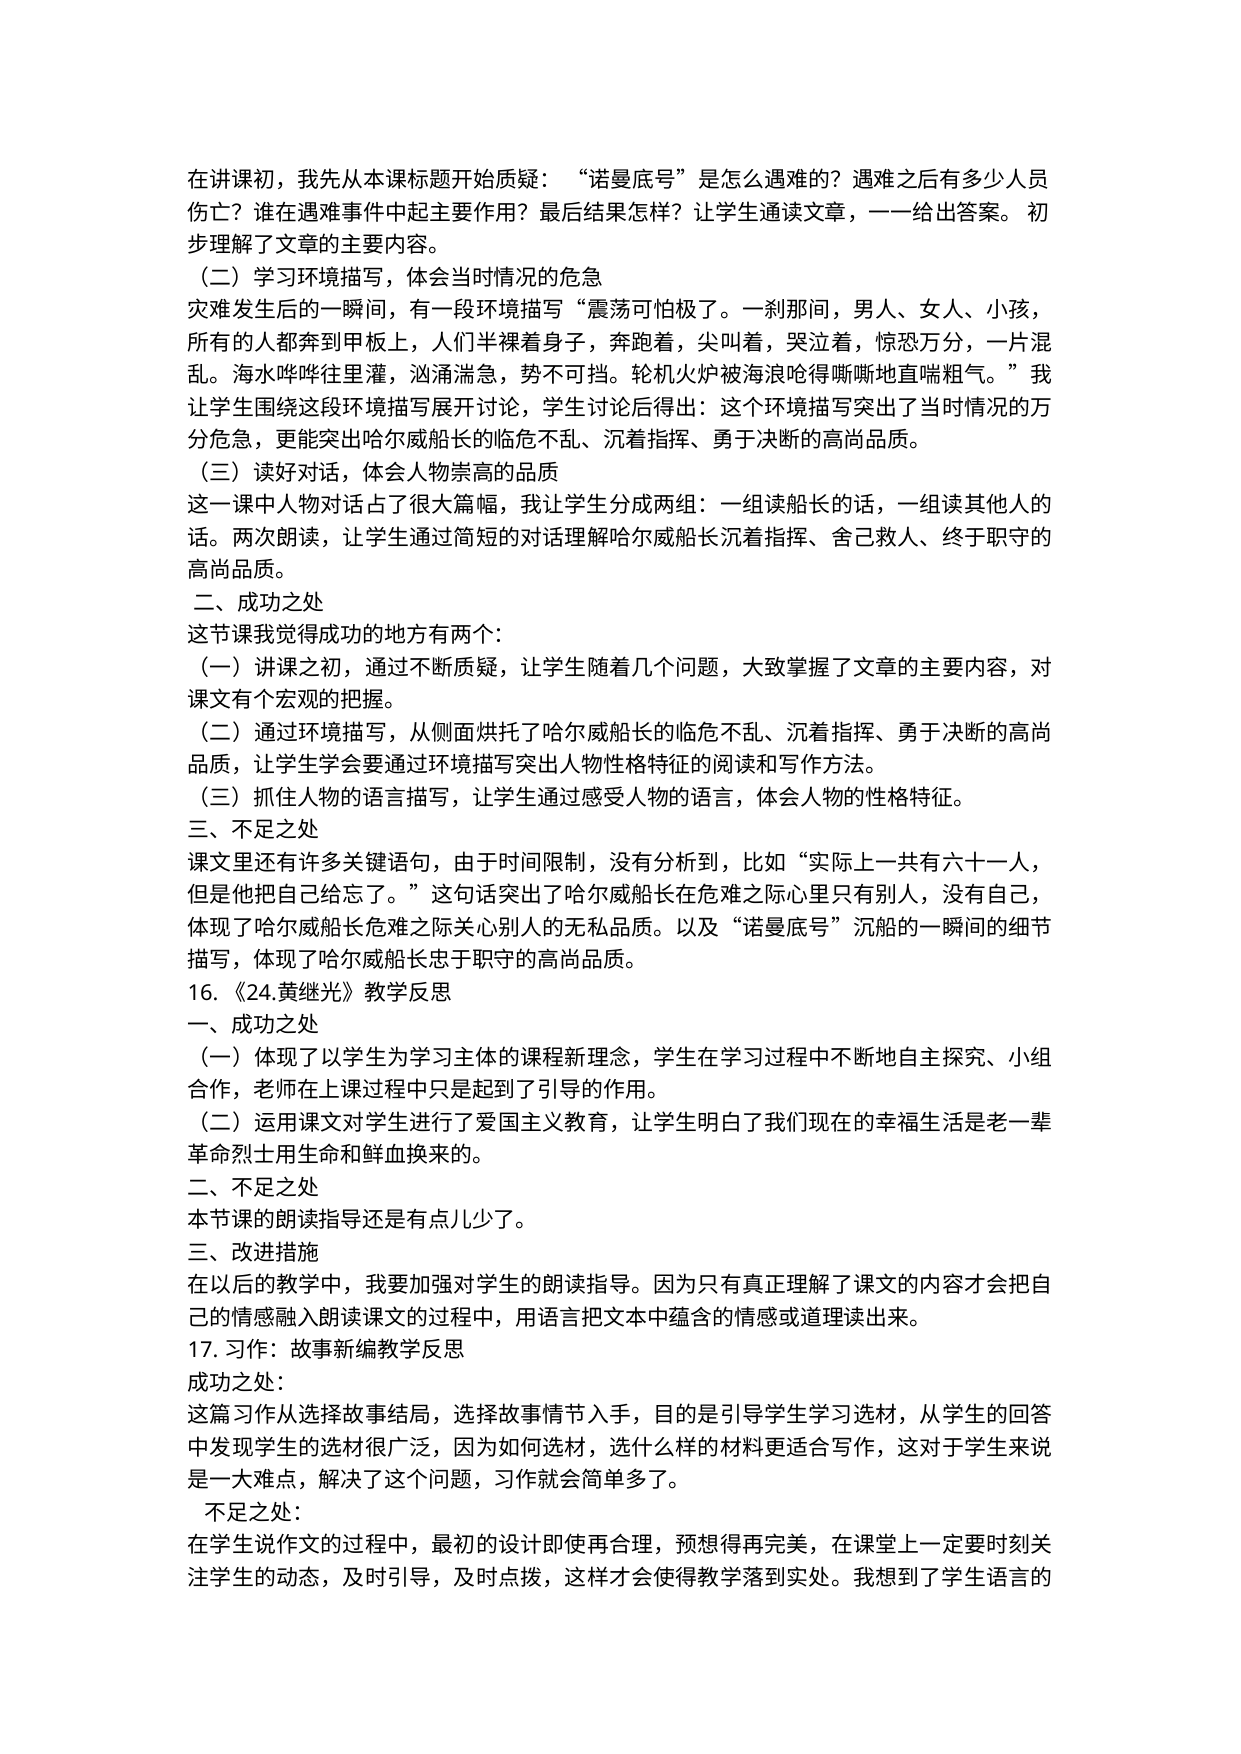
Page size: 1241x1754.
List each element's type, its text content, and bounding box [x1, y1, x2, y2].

text 二、成功之处 [187, 584, 1053, 617]
text 这篇习作从选择故事结局，选择故事情节入手，目的是引导学生学习选材，从学生的回答中发现学生的选材很广泛，因为如何选材，选什么样的材料更适合写作，这对于学生来说是一大难点，解决了这个问题，习作就会简单多了。 [187, 1397, 1053, 1494]
text 在以后的教学中，我要加强对学生的朗读指导。因为只有真正理解了课文的内容才会把自己的情感融入朗读课文的过程中，用语言把文本中蕴含的情感或道理读出来。 [187, 1267, 1053, 1332]
text 这一课中人物对话占了很大篇幅，我让学生分成两组：一组读船长的话，一组读其他人的话。两次朗读，让学生通过简短的对话理解哈尔威船长沉着指挥、舍己救人、终于职守的高尚品质。 [187, 487, 1053, 584]
text （二）学习环境描写，体会当时情况的危急 [187, 259, 1053, 292]
text 灾难发生后的一瞬间，有一段环境描写“震荡可怕极了。一刹那间，男人、女人、小孩，所有的人都奔到甲板上，人们半裸着身子，奔跑着，尖叫着，哭泣着，惊恐万分，一片混乱。海水哗哗往里灌，汹涌湍急，势不可挡。轮机火炉被海浪呛得嘶嘶地直喘粗气。”我让学生围绕这段环境描写展开讨论，学生讨论后得出：这个环境描写突出了当时情况的万分危急，更能突出哈尔威船长的临危不乱、沉着指挥、勇于决断的高尚品质。 [187, 292, 1053, 454]
text （三）读好对话，体会人物崇高的品质 [187, 454, 1053, 487]
text 本节课的朗读指导还是有点儿少了。 [187, 1202, 1053, 1234]
text 不足之处： [187, 1494, 1053, 1527]
text 在讲课初，我先从本课标题开始质疑： “诺曼底号”是怎么遇难的？遇难之后有多少人员伤亡？谁在遇难事件中起主要作用？最后结果怎样？让学生通读文章，一一给出答案。 初步理解了文章的主要内容。 [187, 162, 1053, 259]
text 二、不足之处 [187, 1169, 1053, 1202]
text 16. 《24.黄继光》教学反思 [187, 974, 1053, 1007]
text 17. 习作：故事新编教学反思 [187, 1332, 1053, 1364]
text 课文里还有许多关键语句，由于时间限制，没有分析到，比如“实际上一共有六十一人，但是他把自己给忘了。”这句话突出了哈尔威船长在危难之际心里只有别人，没有自己，体现了哈尔威船长危难之际关心别人的无私品质。以及“诺曼底号”沉船的一瞬间的细节描写，体现了哈尔威船长忠于职守的高尚品质。 [187, 844, 1053, 974]
text （二）通过环境描写，从侧面烘托了哈尔威船长的临危不乱、沉着指挥、勇于决断的高尚品质，让学生学会要通过环境描写突出人物性格特征的阅读和写作方法。 [187, 714, 1053, 779]
text 这节课我觉得成功的地方有两个： [187, 617, 1053, 649]
text （三）抓住人物的语言描写，让学生通过感受人物的语言，体会人物的性格特征。 [187, 779, 1053, 812]
text （二）运用课文对学生进行了爱国主义教育，让学生明白了我们现在的幸福生活是老一辈革命烈士用生命和鲜血换来的。 [187, 1104, 1053, 1169]
text （一）体现了以学生为学习主体的课程新理念，学生在学习过程中不断地自主探究、小组合作，老师在上课过程中只是起到了引导的作用。 [187, 1039, 1053, 1104]
text （一）讲课之初，通过不断质疑，让学生随着几个问题，大致掌握了文章的主要内容，对课文有个宏观的把握。 [187, 649, 1053, 714]
text 三、改进措施 [187, 1234, 1053, 1267]
text 一、成功之处 [187, 1007, 1053, 1039]
text 成功之处： [187, 1364, 1053, 1397]
text 三、不足之处 [187, 812, 1053, 844]
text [187, 1527, 1053, 1592]
